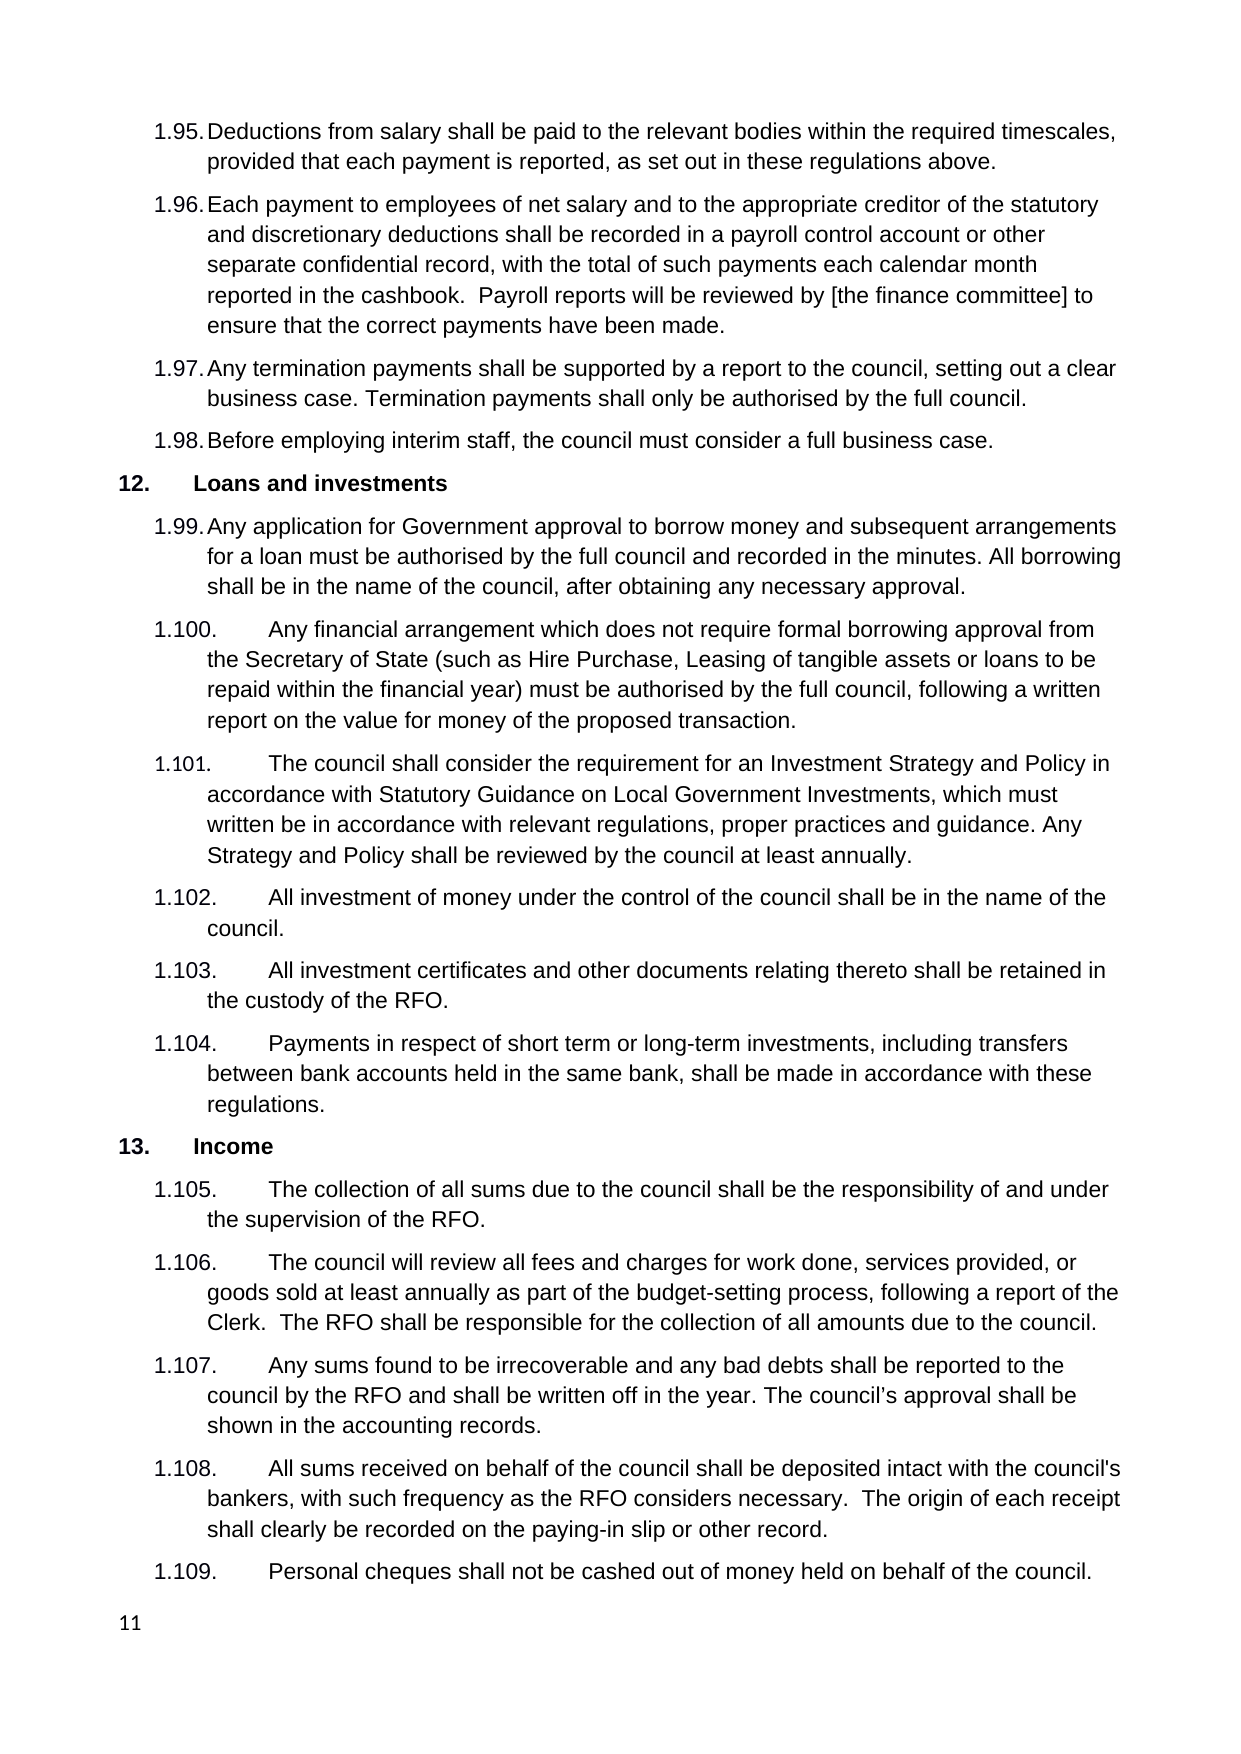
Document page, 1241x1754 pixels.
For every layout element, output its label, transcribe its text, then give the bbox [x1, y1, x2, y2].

subtitle Loans and investments [118, 470, 1122, 497]
list The council will review all fees and charges for work done, services provided, or goods sold at least annually as part of the budget-setting process, following a report of the Clerk. The RFO shall be responsible for the collection of all amounts due to the council. [153, 1249, 1122, 1336]
subtitle Income [118, 1133, 1122, 1160]
list Deductions from salary shall be paid to the relevant bodies within the required timescales, provided that each payment is reported, as set out in these regulations above. [153, 118, 1122, 175]
list Any application for Government approval to borrow money and subsequent arrangements for a loan must be authorised by the full council and recorded in the minutes. All borrowing shall be in the name of the council, after obtaining any necessary approval. [153, 513, 1122, 600]
list Before employing interim staff, the council must consider a full business case. [153, 427, 1122, 454]
list All investment certificates and other documents relating thereto shall be retained in the custody of the RFO. [153, 957, 1122, 1014]
list Personal cheques shall not be cashed out of money held on behalf of the council. [153, 1558, 1122, 1585]
list All investment of money under the control of the council shall be in the name of the council. [153, 884, 1122, 941]
list Any sums found to be irrecoverable and any bad debts shall be reported to the council by the RFO and shall be written off in the year. The council’s approval shall be shown in the accounting records. [153, 1352, 1122, 1439]
list Any financial arrangement which does not require formal borrowing approval from the Secretary of State (such as Hire Purchase, Leasing of tangible assets or loans to be repaid within the financial year) must be authorised by the full council, following a written report on the value for money of the proposed transaction. [153, 616, 1122, 733]
list The council shall consider the requirement for an Investment Strategy and Policy in accordance with Statutory Guidance on Local Government Investments, which must written be in accordance with relevant regulations, proper practices and guidance. Any Strategy and Policy shall be reviewed by the council at least annually. [153, 749, 1122, 868]
list Any termination payments shall be supported by a report to the council, setting out a clear business case. Termination payments shall only be authorised by the full council. [153, 354, 1122, 411]
list The collection of all sums due to the council shall be the responsibility of and under the supervision of the RFO. [153, 1176, 1122, 1233]
list Payments in respect of short term or long-term investments, including transfers between bank accounts held in the same bank, shall be made in accordance with these regulations. [153, 1030, 1122, 1117]
list Each payment to employees of net salary and to the appropriate creditor of the statutory and discretionary deductions shall be recorded in a payroll control account or other separate confidential record, with the total of such payments each calendar month reported in the cashbook. Payroll reports will be reviewed by [the finance committee] to ensure that the correct payments have been made. [153, 191, 1122, 338]
list All sums received on behalf of the council shall be deposited intact with the council's bankers, with such frequency as the RFO considers necessary. The origin of each receipt shall clearly be recorded on the paying-in slip or other record. [153, 1455, 1122, 1542]
